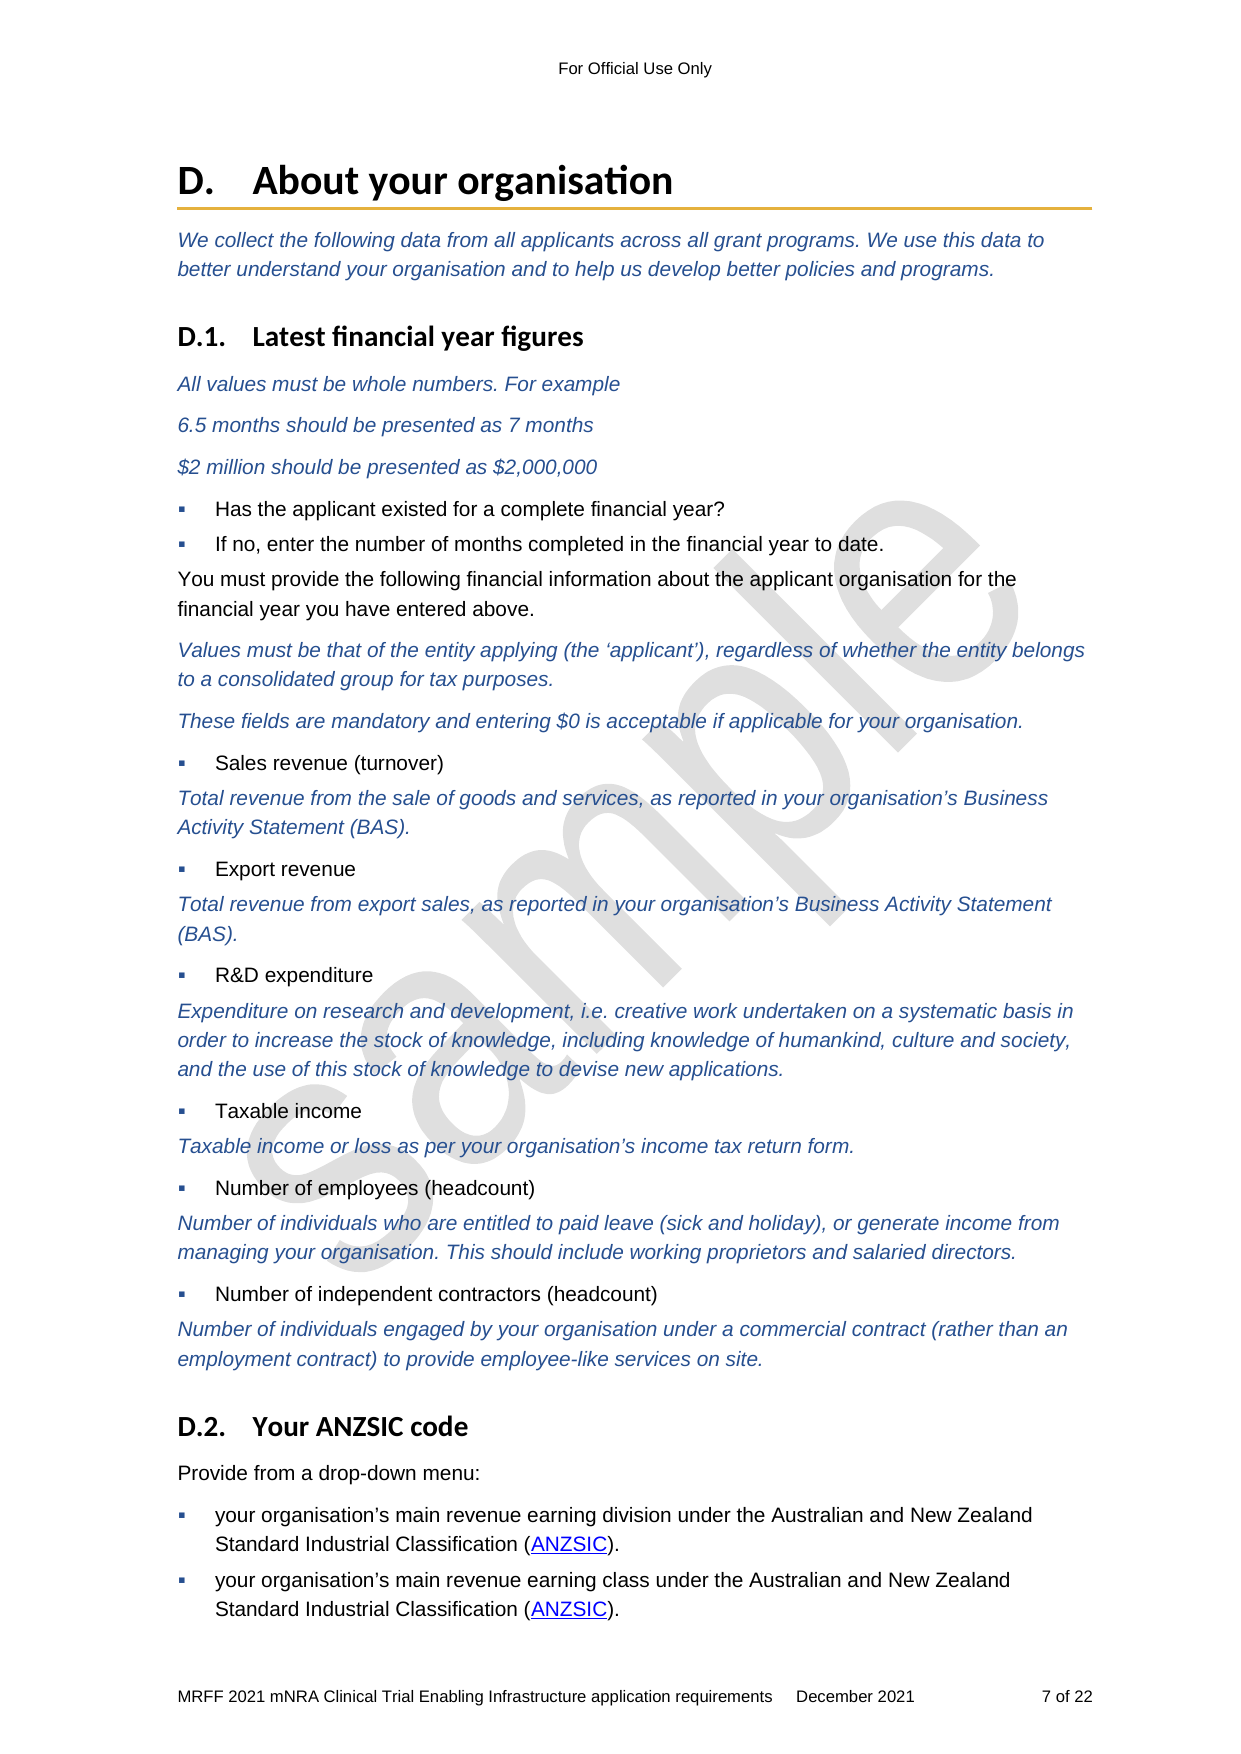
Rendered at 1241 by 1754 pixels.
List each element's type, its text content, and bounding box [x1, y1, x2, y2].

list Number of employees (headcount) [177, 1170, 1092, 1199]
text Values must be that of the entity applying (the ‘applicant’), regardless of whether the entity belongs to a consolidated group for tax purposes. [177, 633, 1092, 691]
list R&D expenditure [177, 958, 1092, 987]
text 6.5 months should be presented as 7 months [177, 408, 1092, 437]
text These fields are mandatory and entering $0 is acceptable if applicable for your organisation. [177, 704, 1092, 733]
list Sales revenue (turnover) [177, 745, 1092, 774]
subtitle About your organisation [177, 154, 1092, 207]
list your organisation’s main revenue earning division under the Australian and New Zealand Standard Industrial Classification (ANZSIC). [177, 1498, 1092, 1556]
list Export revenue [177, 852, 1092, 881]
text Total revenue from export sales, as reported in your organisation’s Business Activity Statement (BAS). [177, 887, 1092, 945]
text $2 million should be presented as $2,000,000 [177, 449, 1092, 479]
subtitle Latest financial year figures [177, 318, 1092, 354]
subtitle Your ANZSIC code [177, 1408, 1092, 1443]
text We collect the following data from all applicants across all grant programs. We use this data to better understand your organisation and to help us develop better policies and programs. [177, 222, 1092, 281]
text Number of individuals engaged by your organisation under a commercial contract (rather than an employment contract) to provide employee-like services on site. [177, 1312, 1092, 1370]
list Number of independent contractors (headcount) [177, 1277, 1092, 1306]
text All values must be whole numbers. For example [177, 366, 1092, 395]
list your organisation’s main revenue earning class under the Australian and New Zealand Standard Industrial Classification (ANZSIC). [177, 1562, 1092, 1621]
text Taxable income or loss as per your organisation’s income tax return form. [177, 1129, 1092, 1158]
text Provide from a drop-down menu: [177, 1456, 1092, 1485]
text Total revenue from the sale of goods and services, as reported in your organisation’s Business Activity Statement (BAS). [177, 781, 1092, 839]
text You must provide the following financial information about the applicant organisation for the financial year you have entered above. [177, 562, 1092, 620]
list Taxable income [177, 1093, 1092, 1122]
text Expenditure on research and development, i.e. creative work undertaken on a systematic basis in order to increase the stock of knowledge, including knowledge of humankind, culture and society, and the use of this stock of knowledge to devise new applications. [177, 993, 1092, 1081]
text Number of individuals who are entitled to paid leave (sick and holiday), or generate income from managing your organisation. This should include working proprietors and salaried directors. [177, 1206, 1092, 1264]
list Has the applicant existed for a complete financial year? [177, 491, 1092, 520]
list If no, enter the number of months completed in the financial year to date. [177, 527, 1092, 556]
